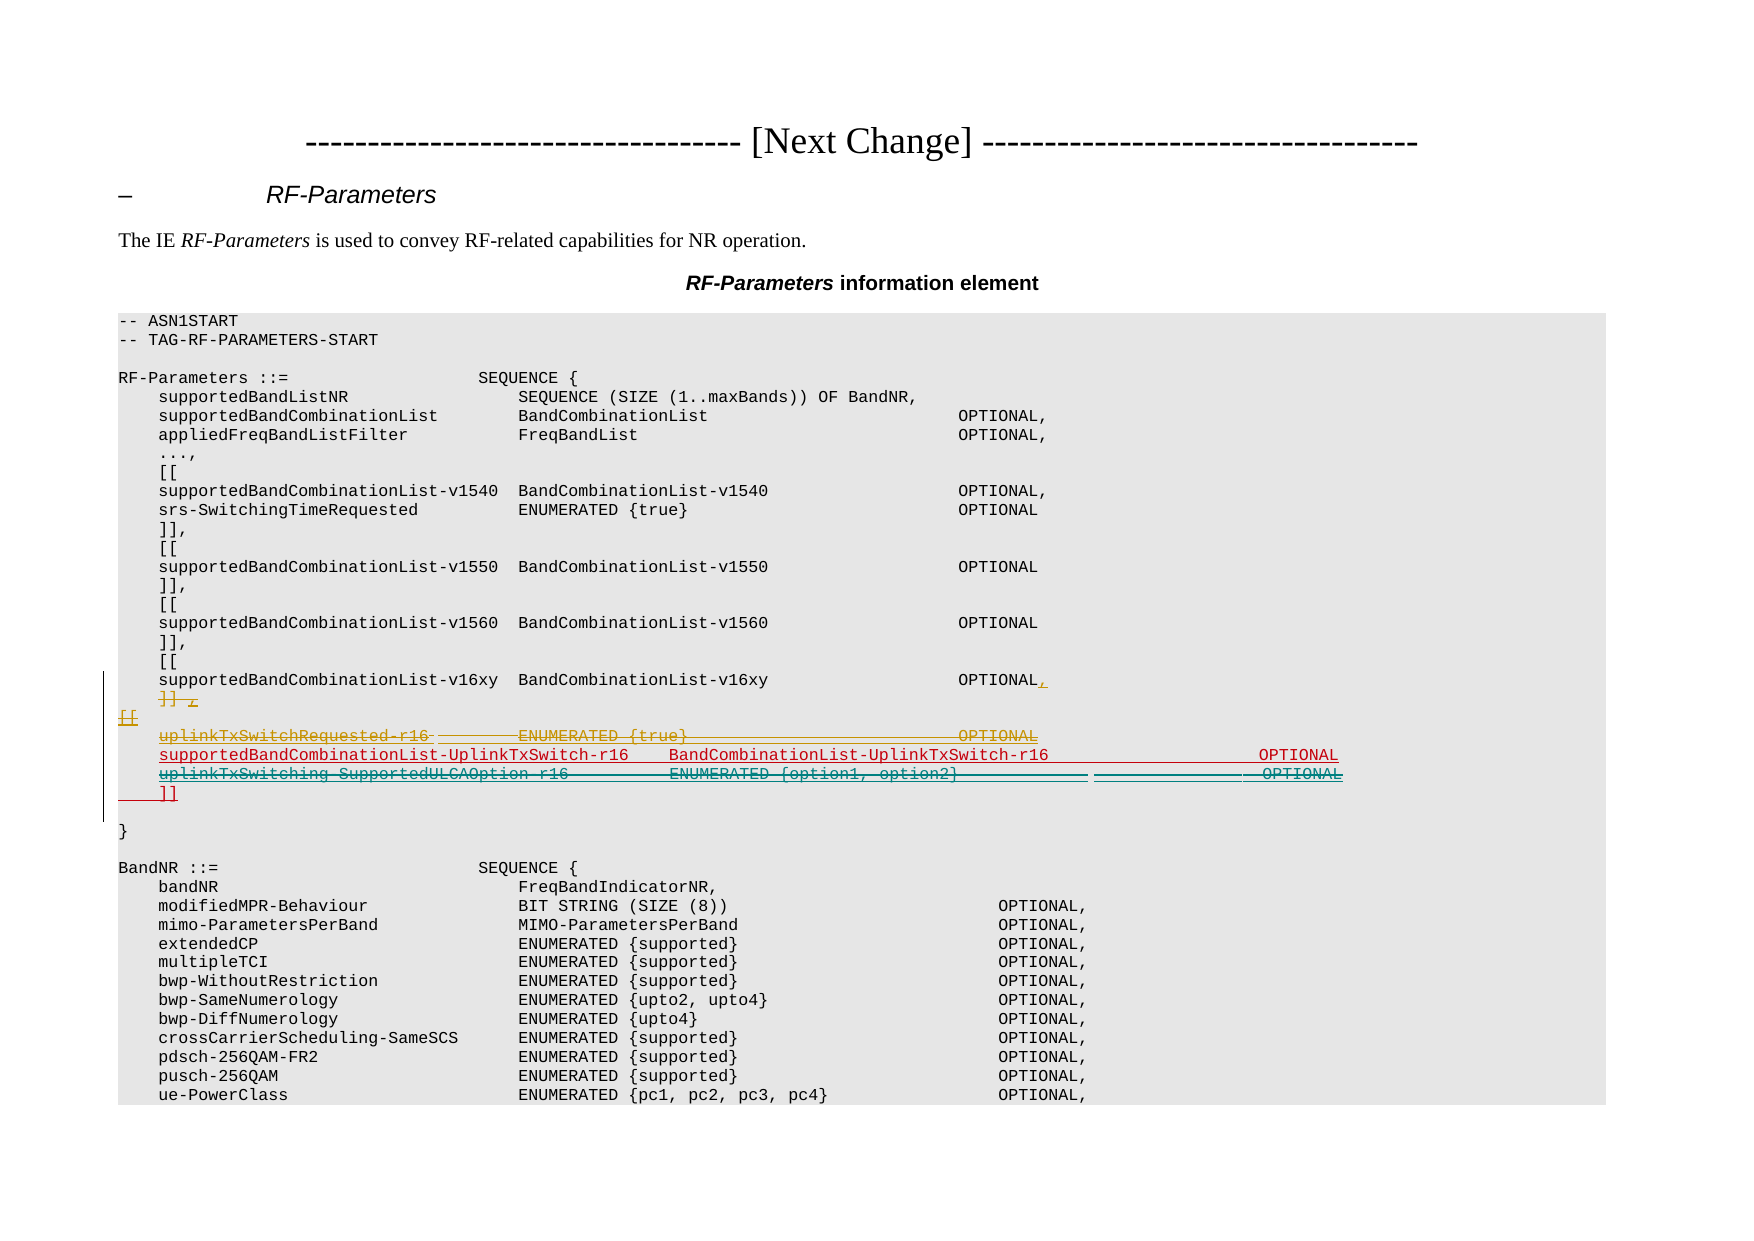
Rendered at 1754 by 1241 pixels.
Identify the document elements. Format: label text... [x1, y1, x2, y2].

text RF-Parameters information element [118, 270, 1606, 294]
text bwp-SameNumerology ENUMERATED {upto2, upto4} OPTIONAL, [118, 992, 1606, 1011]
text bandNR FreqBandIndicatorNR, [118, 879, 1606, 897]
text ue-PowerClass ENUMERATED {pc1, pc2, pc3, pc4} OPTIONAL, [118, 1086, 1606, 1105]
text ..., [118, 445, 1606, 464]
text RF-Parameters ::= SEQUENCE { [118, 369, 1606, 388]
text The IE RF-Parameters is used to convey RF-related capabilities for NR operation. [118, 227, 1606, 252]
text supportedBandCombinationList-v1550 BandCombinationList-v1550 OPTIONAL [118, 558, 1606, 577]
text [[ [118, 596, 1606, 615]
text – RF-Parameters [118, 180, 1606, 209]
text appliedFreqBandListFilter FreqBandList OPTIONAL, [118, 426, 1606, 445]
text pusch-256QAM ENUMERATED {supported} OPTIONAL, [118, 1067, 1606, 1086]
text BandNR ::= SEQUENCE { [118, 860, 1606, 879]
text modifiedMPR-Behaviour BIT STRING (SIZE (8)) OPTIONAL, [118, 897, 1606, 916]
text supportedBandCombinationList-v1540 BandCombinationList-v1540 OPTIONAL, [118, 483, 1606, 502]
text ]], [118, 577, 1606, 596]
text ]], [118, 633, 1606, 652]
text pdsch-256QAM-FR2 ENUMERATED {supported} OPTIONAL, [118, 1048, 1606, 1067]
text crossCarrierScheduling-SameSCS ENUMERATED {supported} OPTIONAL, [118, 1029, 1606, 1048]
text -- ASN1START [118, 313, 1606, 332]
text } [118, 822, 1606, 841]
text multipleTCI ENUMERATED {supported} OPTIONAL, [118, 954, 1606, 973]
text bwp-WithoutRestriction ENUMERATED {supported} OPTIONAL, [118, 973, 1606, 992]
text [[ [118, 652, 1606, 671]
text [[ [118, 464, 1606, 483]
text -- TAG-RF-PARAMETERS-START [118, 332, 1606, 351]
text supportedBandCombinationList-v1560 BandCombinationList-v1560 OPTIONAL [118, 615, 1606, 633]
text [[ [118, 539, 1606, 558]
text ]], [118, 520, 1606, 539]
text ----------------------------------- [Next Change] ----------------------------------- [118, 118, 1606, 161]
text srs-SwitchingTimeRequested ENUMERATED {true} OPTIONAL [118, 502, 1606, 520]
text supportedBandCombinationList BandCombinationList OPTIONAL, [118, 407, 1606, 426]
text mimo-ParametersPerBand MIMO-ParametersPerBand OPTIONAL, [118, 916, 1606, 935]
text supportedBandCombinationList-v16xy BandCombinationList-v16xy OPTIONAL [118, 671, 1606, 690]
text bwp-DiffNumerology ENUMERATED {upto4} OPTIONAL, [118, 1011, 1606, 1029]
text supportedBandListNR SEQUENCE (SIZE (1..maxBands)) OF BandNR, [118, 388, 1606, 407]
text extendedCP ENUMERATED {supported} OPTIONAL, [118, 935, 1606, 954]
